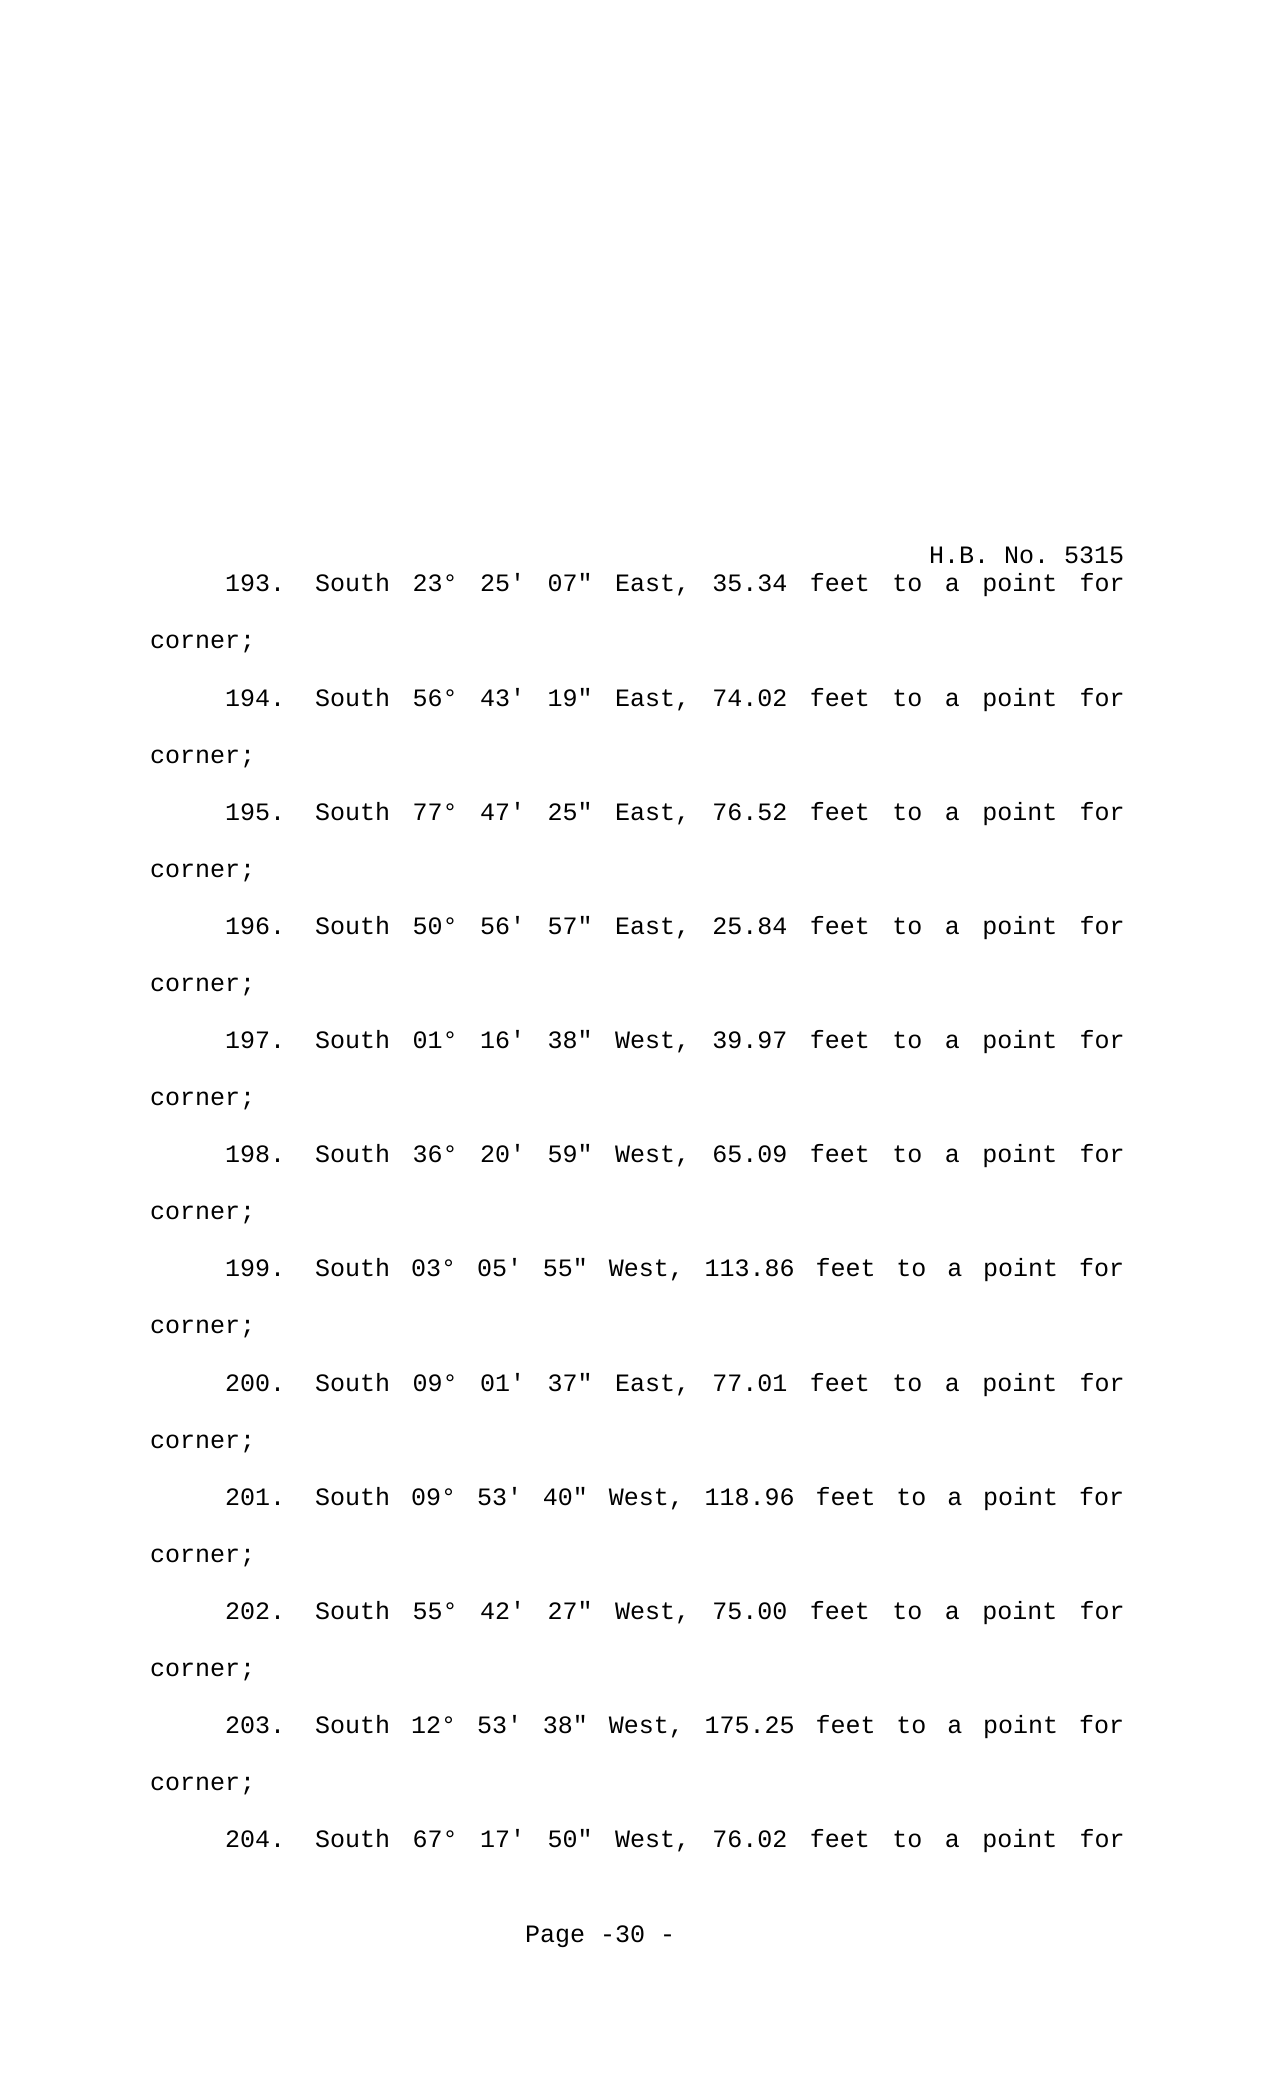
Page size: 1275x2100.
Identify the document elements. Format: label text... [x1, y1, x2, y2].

text 193. South 23° 25' 07" East, 35.34 feet to a point for corner; [150, 571, 1125, 656]
text 198. South 36° 20' 59" West, 65.09 feet to a point for corner; [150, 1142, 1125, 1227]
text 201. South 09° 53' 40" West, 118.96 feet to a point for corner; [150, 1484, 1125, 1570]
text 197. South 01° 16' 38" West, 39.97 feet to a point for corner; [150, 1027, 1125, 1113]
text 203. South 12° 53' 38" West, 175.25 feet to a point for corner; [150, 1712, 1125, 1798]
text 194. South 56° 43' 19" East, 74.02 feet to a point for corner; [150, 685, 1125, 771]
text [150, 1827, 1125, 1855]
text 202. South 55° 42' 27" West, 75.00 feet to a point for corner; [150, 1598, 1125, 1684]
text 199. South 03° 05' 55" West, 113.86 feet to a point for corner; [150, 1256, 1125, 1341]
text 195. South 77° 47' 25" East, 76.52 feet to a point for corner; [150, 799, 1125, 885]
text 200. South 09° 01' 37" East, 77.01 feet to a point for corner; [150, 1370, 1125, 1456]
text 196. South 50° 56' 57" East, 25.84 feet to a point for corner; [150, 913, 1125, 999]
